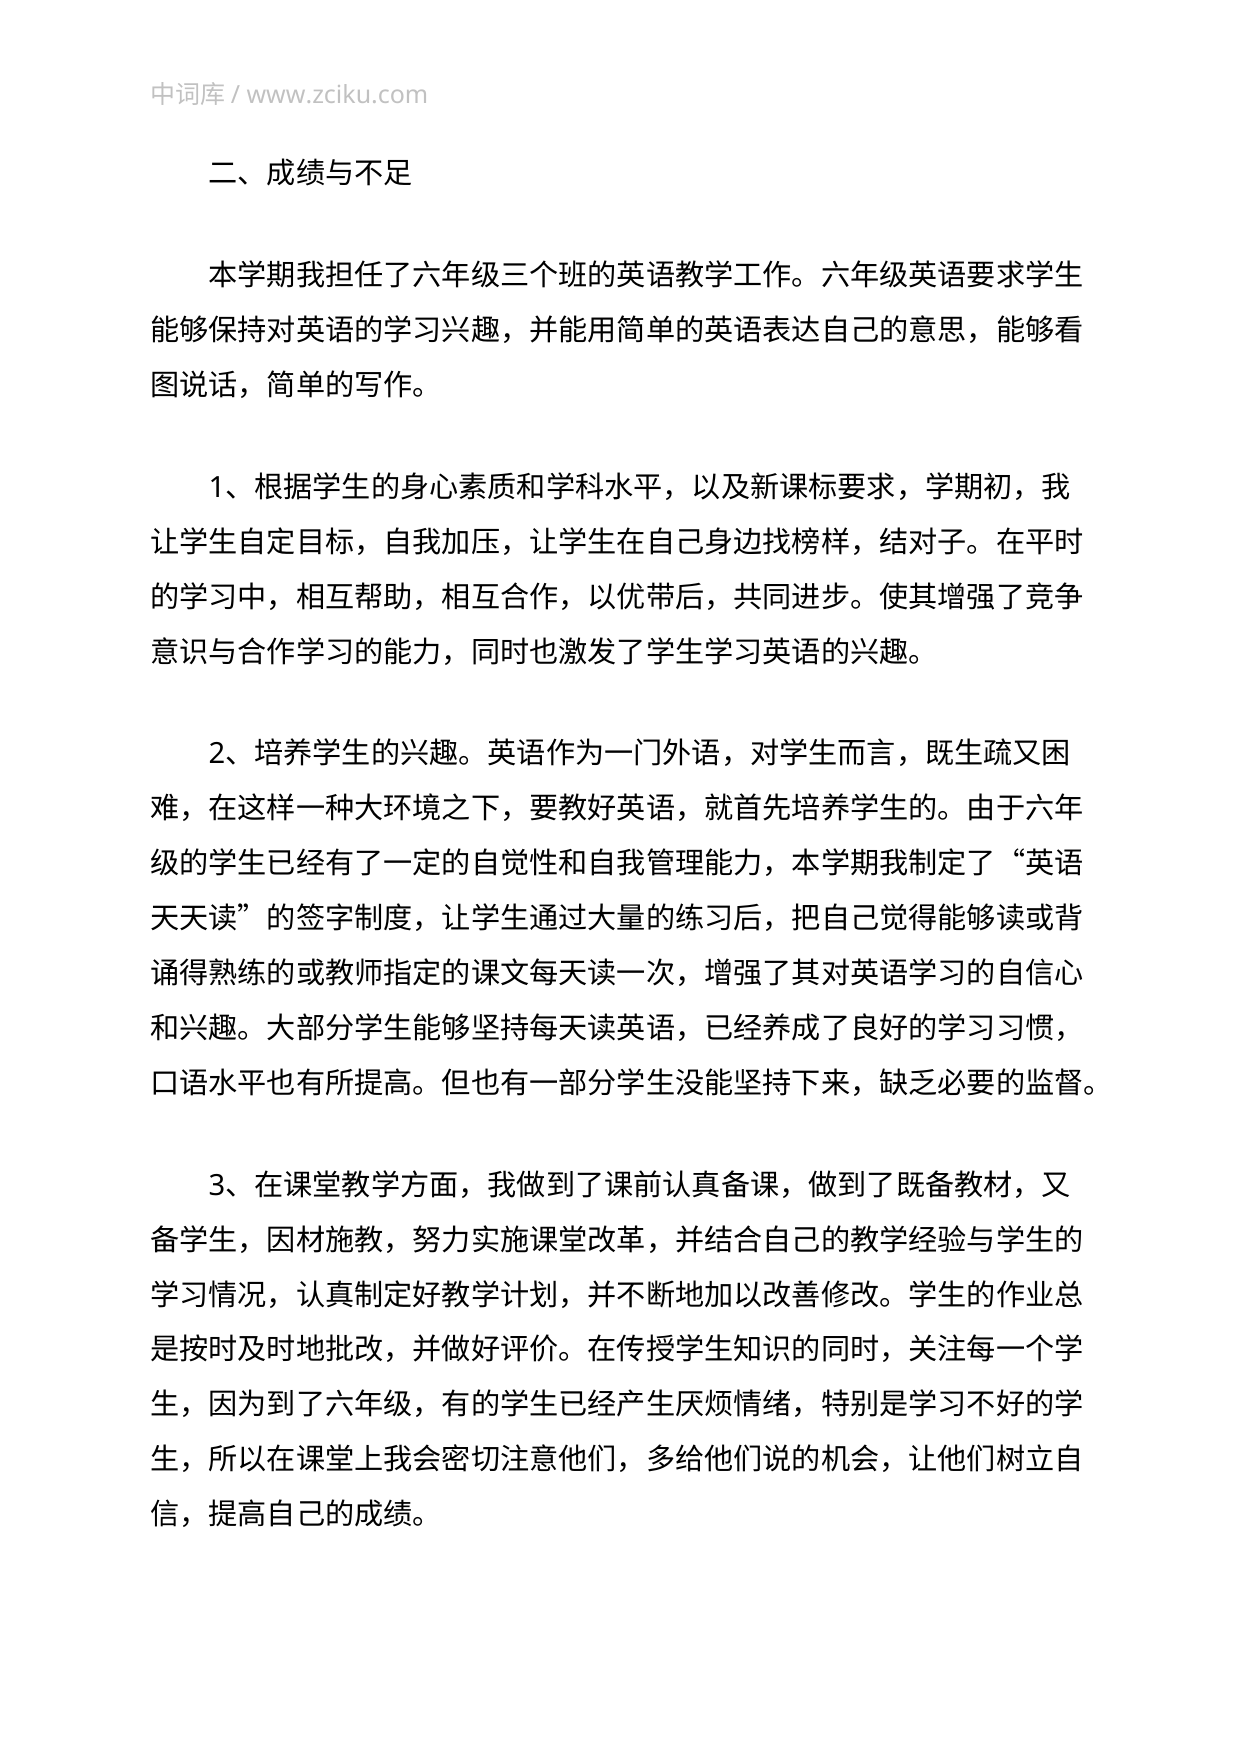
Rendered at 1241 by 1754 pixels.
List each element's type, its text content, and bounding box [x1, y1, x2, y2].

text 2、培养学生的兴趣。英语作为一门外语，对学生而言，既生疏又困难，在这样一种大环境之下，要教好英语，就首先培养学生的。由于六年级的学生已经有了一定的自觉性和自我管理能力，本学期我制定了“英语天天读”的签字制度，让学生通过大量的练习后，把自己觉得能够读或背诵得熟练的或教师指定的课文每天读一次，增强了其对英语学习的自信心和兴趣。大部分学生能够坚持每天读英语，已经养成了良好的学习习惯，口语水平也有所提高。但也有一部分学生没能坚持下来，缺乏必要的监督。 [150, 730, 1090, 1102]
text 1、根据学生的身心素质和学科水平，以及新课标要求，学期初，我让学生自定目标，自我加压，让学生在自己身边找榜样，结对子。在平时的学习中，相互帮助，相互合作，以优带后，共同进步。使其增强了竞争意识与合作学习的能力，同时也激发了学生学习英语的兴趣。 [150, 463, 1090, 670]
text 3、在课堂教学方面，我做到了课前认真备课，做到了既备教材，又备学生，因材施教，努力实施课堂改革，并结合自己的教学经验与学生的学习情况，认真制定好教学计划，并不断地加以改善修改。学生的作业总是按时及时地批改，并做好评价。在传授学生知识的同时，关注每一个学生，因为到了六年级，有的学生已经产生厌烦情绪，特别是学习不好的学生，所以在课堂上我会密切注意他们，多给他们说的机会，让他们树立自信，提高自己的成绩。 [150, 1161, 1090, 1533]
text 本学期我担任了六年级三个班的英语教学工作。六年级英语要求学生能够保持对英语的学习兴趣，并能用简单的英语表达自己的意思，能够看图说话，简单的写作。 [150, 252, 1090, 404]
text 二、成绩与不足 [150, 150, 1090, 192]
